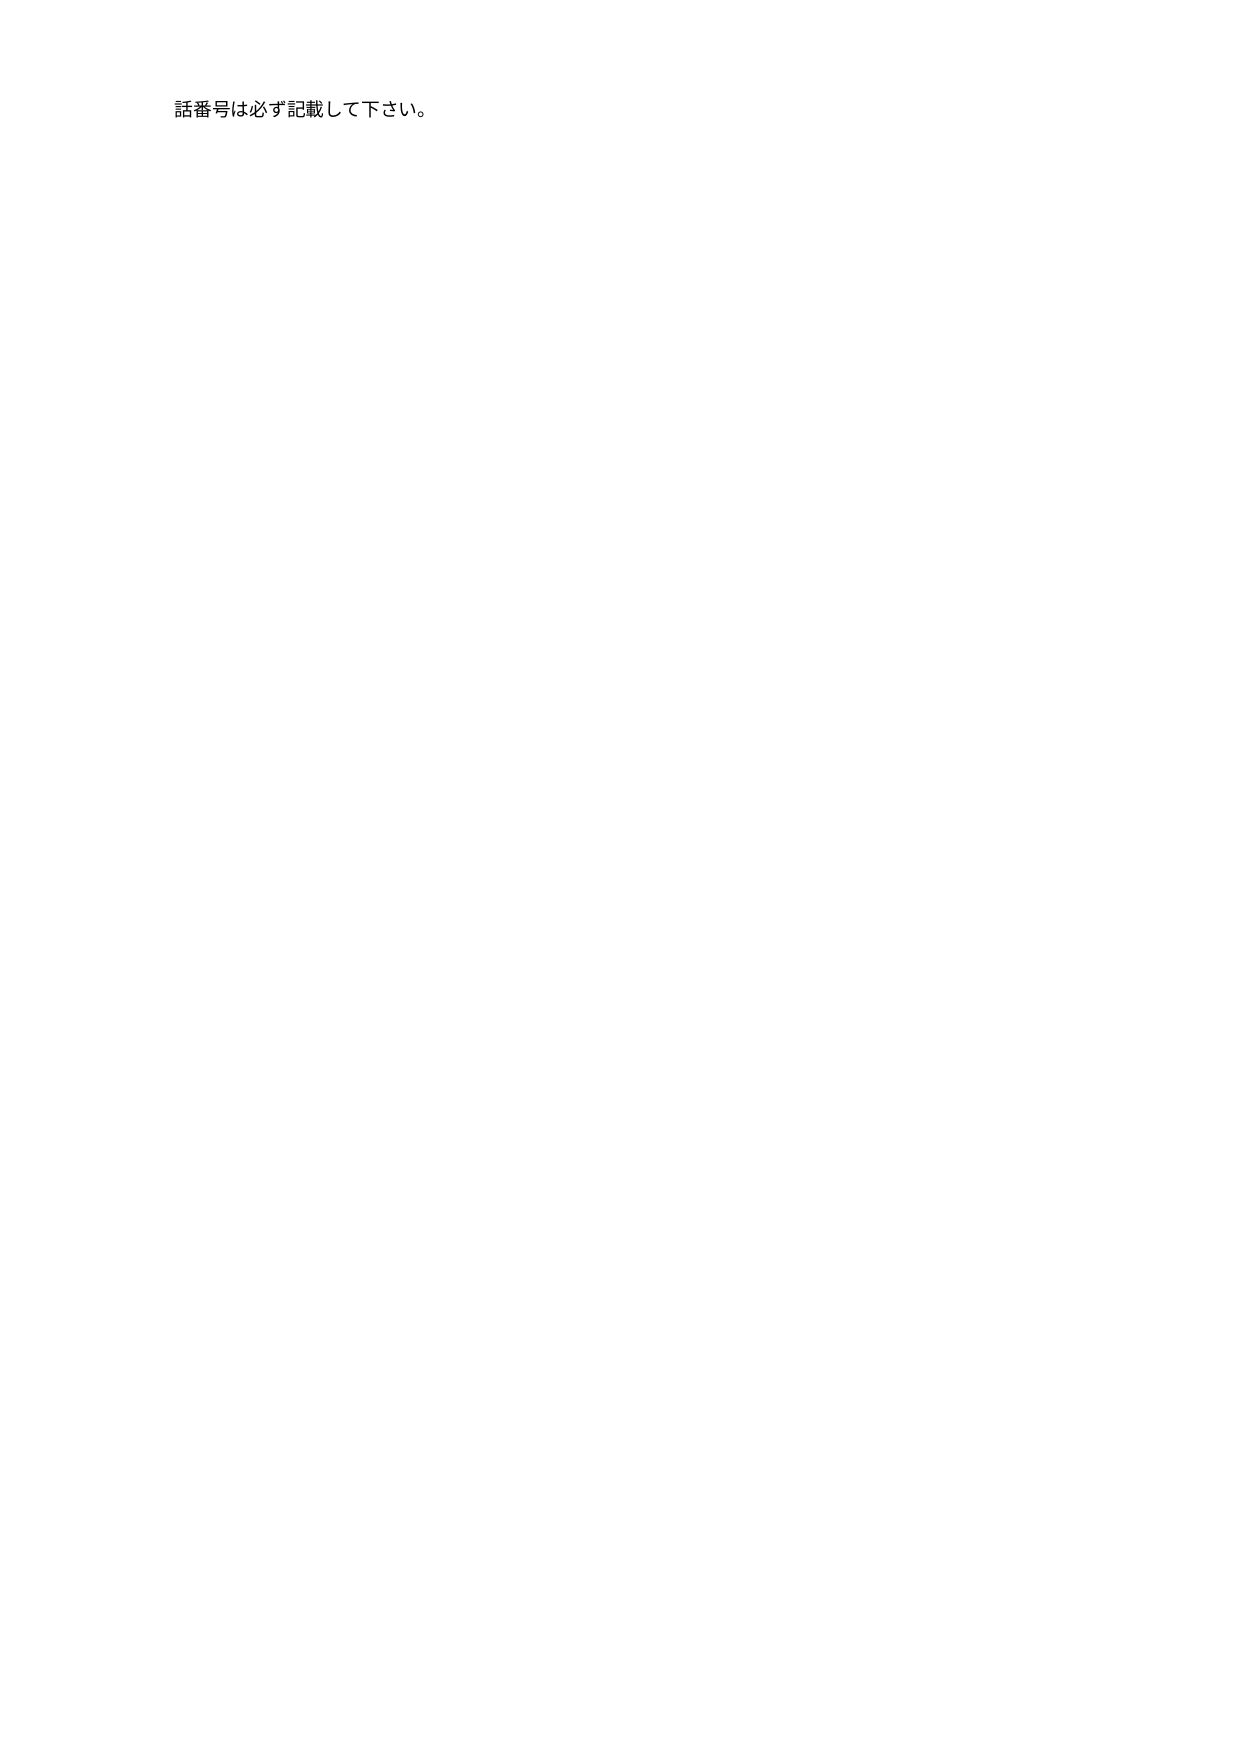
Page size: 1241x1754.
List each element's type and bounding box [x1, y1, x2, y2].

text [118, 89, 1122, 127]
